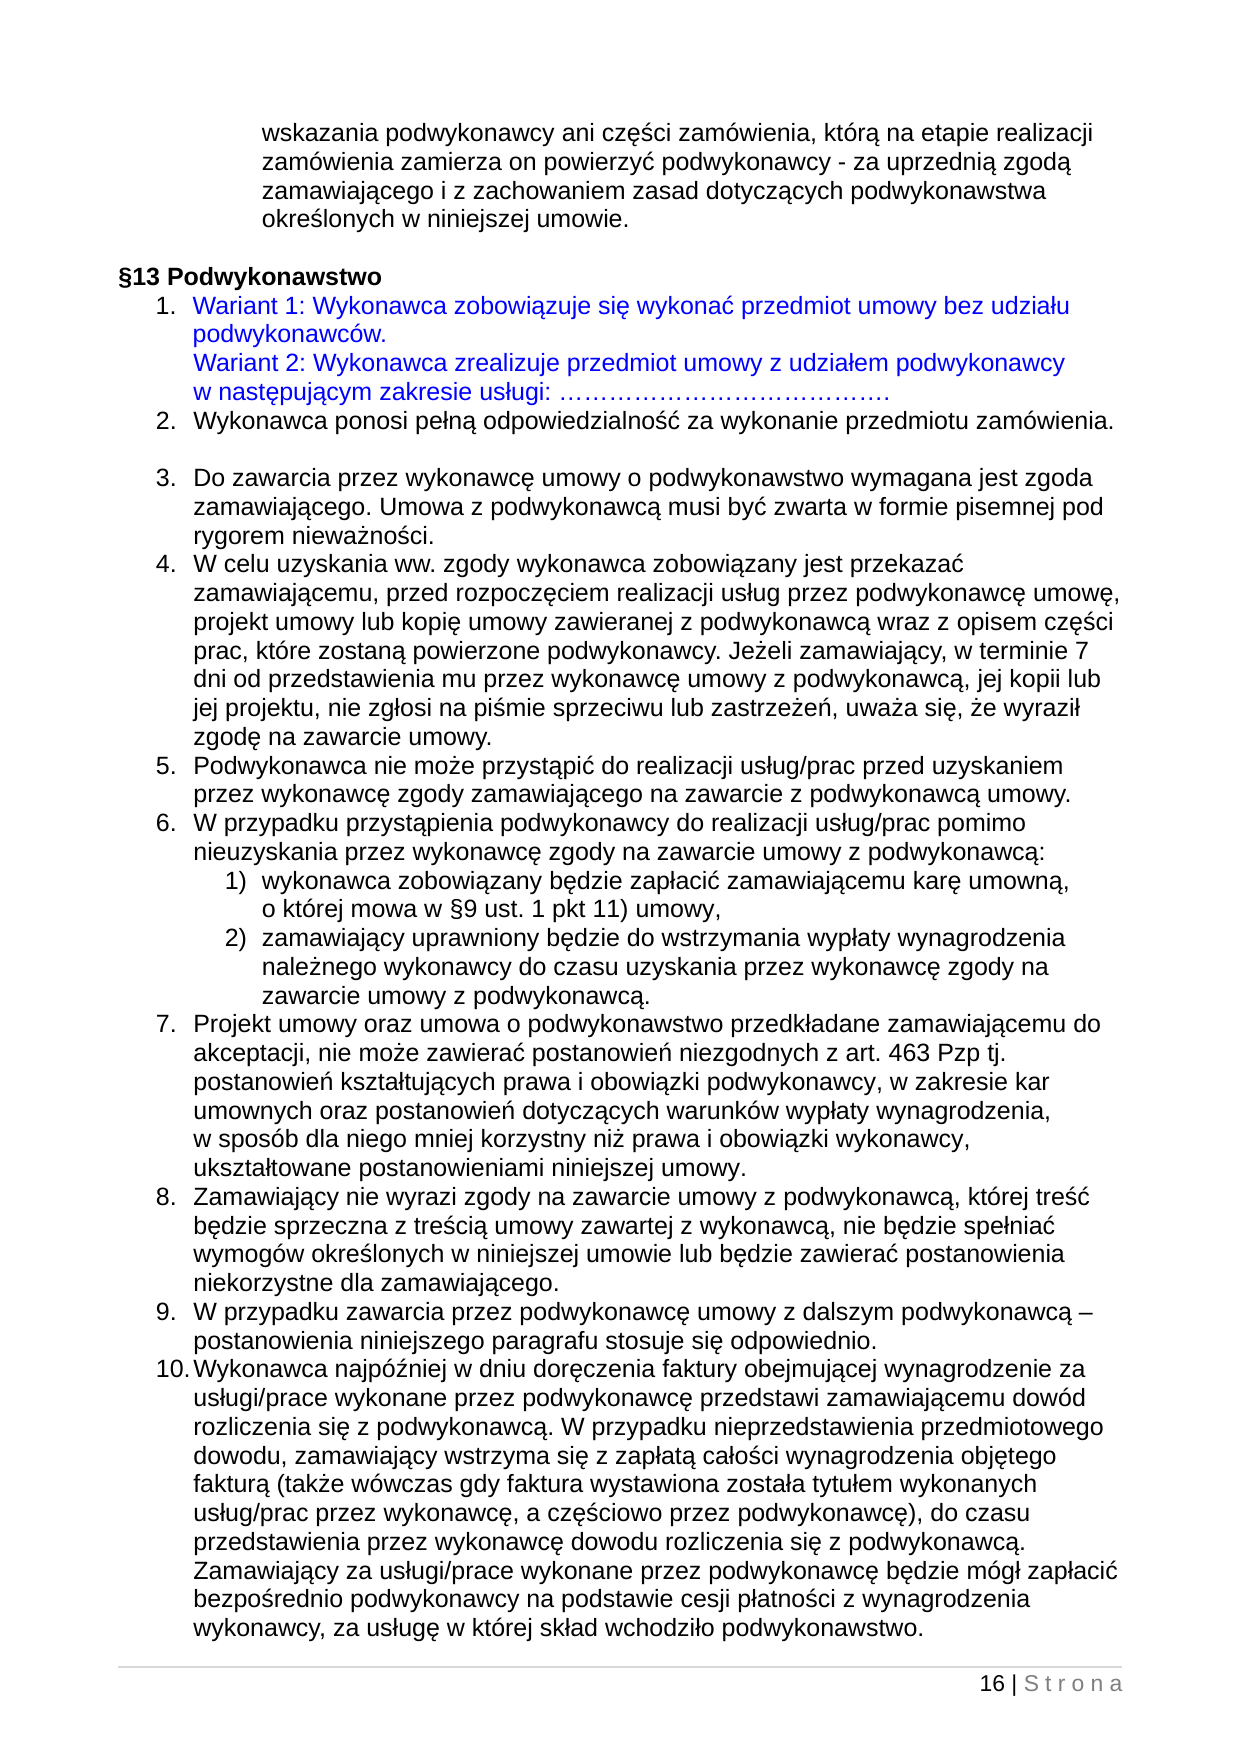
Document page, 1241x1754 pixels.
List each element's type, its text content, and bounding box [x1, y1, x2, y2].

list Do zawarcia przez wykonawcę umowy o podwykonawstwo wymagana jest zgoda zamawiającego. Umowa z podwykonawcą musi być zwarta w formie pisemnej pod rygorem nieważności. [156, 463, 1122, 549]
list W przypadku przystąpienia podwykonawcy do realizacji usług/prac pomimo nieuzyskania przez wykonawcę zgody na zawarcie umowy z podwykonawcą: [156, 808, 1122, 866]
list Wykonawca ponosi pełną odpowiedzialność za wykonanie przedmiotu zamówienia. [156, 406, 1122, 463]
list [224, 118, 1122, 233]
text Wariant 2: Wykonawca zrealizuje przedmiot umowy z udziałem podwykonawcy w następującym zakresie usługi: …………………………………. [193, 348, 1122, 406]
text §13 Podwykonawstwo [118, 262, 1122, 291]
list wykonawca zobowiązany będzie zapłacić zamawiającemu karę umowną, o której mowa w §9 ust. 1 pkt 11) umowy, [224, 866, 1122, 923]
list W celu uzyskania ww. zgody wykonawca zobowiązany jest przekazać zamawiającemu, przed rozpoczęciem realizacji usług przez podwykonawcę umowę, projekt umowy lub kopię umowy zawieranej z podwykonawcą wraz z opisem części prac, które zostaną powierzone podwykonawcy. Jeżeli zamawiający, w terminie 7 dni od przedstawienia mu przez wykonawcę umowy z podwykonawcą, jej kopii lub jej projektu, nie zgłosi na piśmie sprzeciwu lub zastrzeżeń, uważa się, że wyraził zgodę na zawarcie umowy. [156, 549, 1122, 751]
list Wykonawca najpóźniej w dniu doręczenia faktury obejmującej wynagrodzenie za usługi/prace wykonane przez podwykonawcę przedstawi zamawiającemu dowód rozliczenia się z podwykonawcą. W przypadku nieprzedstawienia przedmiotowego dowodu, zamawiający wstrzyma się z zapłatą całości wynagrodzenia objętego fakturą (także wówczas gdy faktura wystawiona została tytułem wykonanych usług/prac przez wykonawcę, a częściowo przez podwykonawcę), do czasu przedstawienia przez wykonawcę dowodu rozliczenia się z podwykonawcą. Zamawiający za usługi/prace wykonane przez podwykonawcę będzie mógł zapłacić bezpośrednio podwykonawcy na podstawie cesji płatności z wynagrodzenia wykonawcy, za usługę w której skład wchodziło podwykonawstwo. [156, 1354, 1122, 1642]
list Zamawiający nie wyrazi zgody na zawarcie umowy z podwykonawcą, której treść będzie sprzeczna z treścią umowy zawartej z wykonawcą, nie będzie spełniać wymogów określonych w niniejszej umowie lub będzie zawierać postanowienia niekorzystne dla zamawiającego. [156, 1182, 1122, 1297]
list zamawiający uprawniony będzie do wstrzymania wypłaty wynagrodzenia należnego wykonawcy do czasu uzyskania przez wykonawcę zgody na zawarcie umowy z podwykonawcą. [224, 923, 1122, 1009]
list Wariant 1: Wykonawca zobowiązuje się wykonać przedmiot umowy bez udziału podwykonawców. [155, 291, 1122, 348]
list Projekt umowy oraz umowa o podwykonawstwo przedkładane zamawiającemu do akceptacji, nie może zawierać postanowień niezgodnych z art. 463 Pzp tj. postanowień kształtujących prawa i obowiązki podwykonawcy, w zakresie kar umownych oraz postanowień dotyczących warunków wypłaty wynagrodzenia, w sposób dla niego mniej korzystny niż prawa i obowiązki wykonawcy, ukształtowane postanowieniami niniejszej umowy. [156, 1009, 1122, 1182]
list W przypadku zawarcia przez podwykonawcę umowy z dalszym podwykonawcą – postanowienia niniejszego paragrafu stosuje się odpowiednio. [156, 1297, 1122, 1354]
list Podwykonawca nie może przystąpić do realizacji usług/prac przed uzyskaniem przez wykonawcę zgody zamawiającego na zawarcie z podwykonawcą umowy. [156, 751, 1122, 808]
